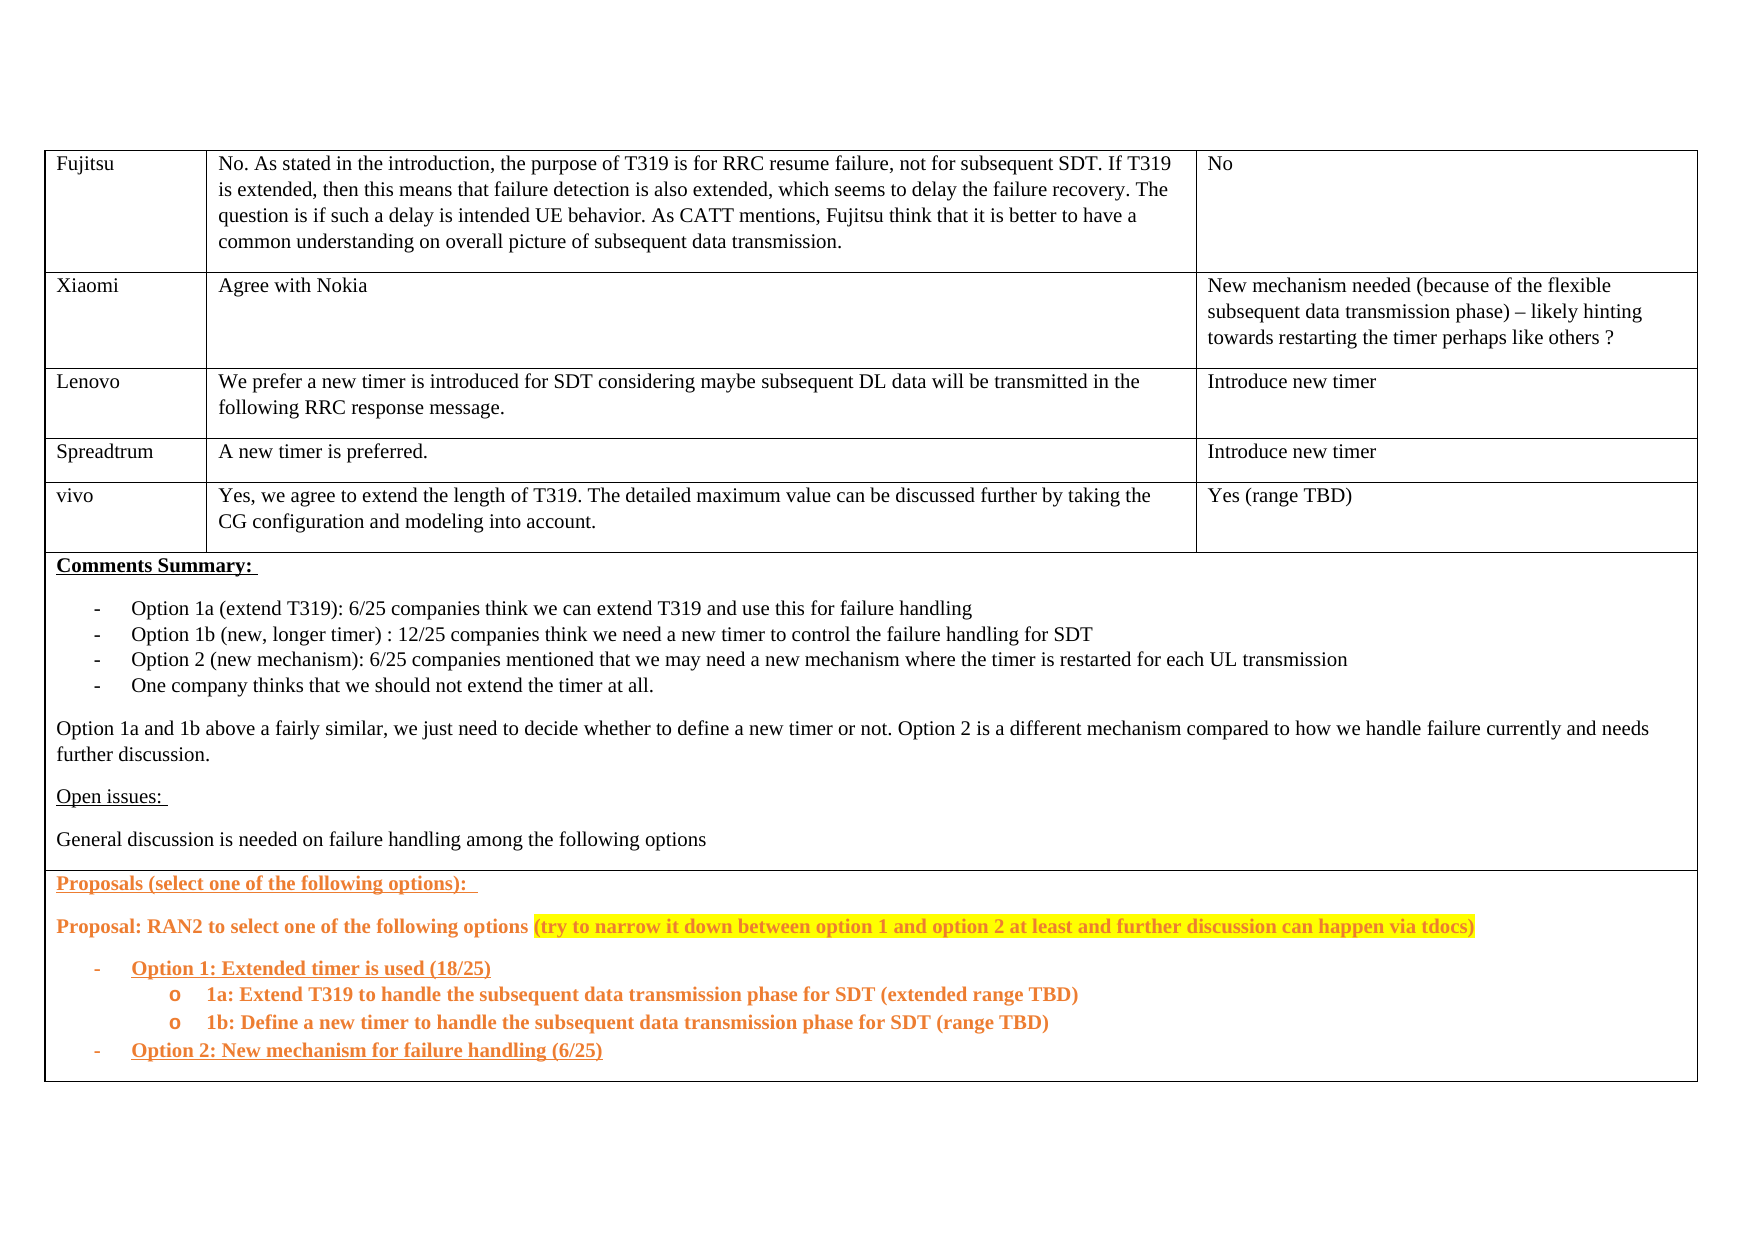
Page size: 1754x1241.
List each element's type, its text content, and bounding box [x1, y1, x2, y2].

table_cell Spreadtrum [46, 439, 206, 482]
table_cell Introduce new timer [1197, 369, 1697, 438]
table_cell Comments Summary: Option 1a (extend T319): 6/25 companies think we can extend T319 and use this for failure handling Option 1b (new, longer timer) : 12/25 companies think we need a new timer to control the failure handling for SDT Option 2 (new mechanism): 6/25 companies mentioned that we may need a new mechanism where the timer is restarted for each UL transmission One company thinks that we should not extend the timer at all. Option 1a and 1b above a fairly similar, we just need to decide whether to define a new timer or not. Option 2 is a different mechanism compared to how we handle failure currently and needs further discussion. Open issues: General discussion is needed on failure handling among the following options [46, 553, 1697, 870]
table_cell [46, 871, 1697, 1081]
table_cell A new timer is preferred. [207, 439, 1196, 482]
table_cell Yes (range TBD) [1197, 483, 1697, 552]
table_cell Xiaomi [46, 273, 206, 368]
table_cell No. As stated in the introduction, the purpose of T319 is for RRC resume failure, not for subsequent SDT. If T319 is extended, then this means that failure detection is also extended, which seems to delay the failure recovery. The question is if such a delay is intended UE behavior. As CATT mentions, Fujitsu think that it is better to have a common understanding on overall picture of subsequent data transmission. [207, 151, 1196, 272]
table_cell Agree with Nokia [207, 273, 1196, 368]
table_cell New mechanism needed (because of the flexible subsequent data transmission phase) – likely hinting towards restarting the timer perhaps like others ? [1197, 273, 1697, 368]
table_cell Lenovo [46, 369, 206, 438]
table_cell Yes, we agree to extend the length of T319. The detailed maximum value can be discussed further by taking the CG configuration and modeling into account. [207, 483, 1196, 552]
table_cell No [1197, 151, 1697, 272]
table_cell Introduce new timer [1197, 439, 1697, 482]
table_cell We prefer a new timer is introduced for SDT considering maybe subsequent DL data will be transmitted in the following RRC response message. [207, 369, 1196, 438]
table_cell vivo [46, 483, 206, 552]
table_cell Fujitsu [46, 151, 206, 272]
